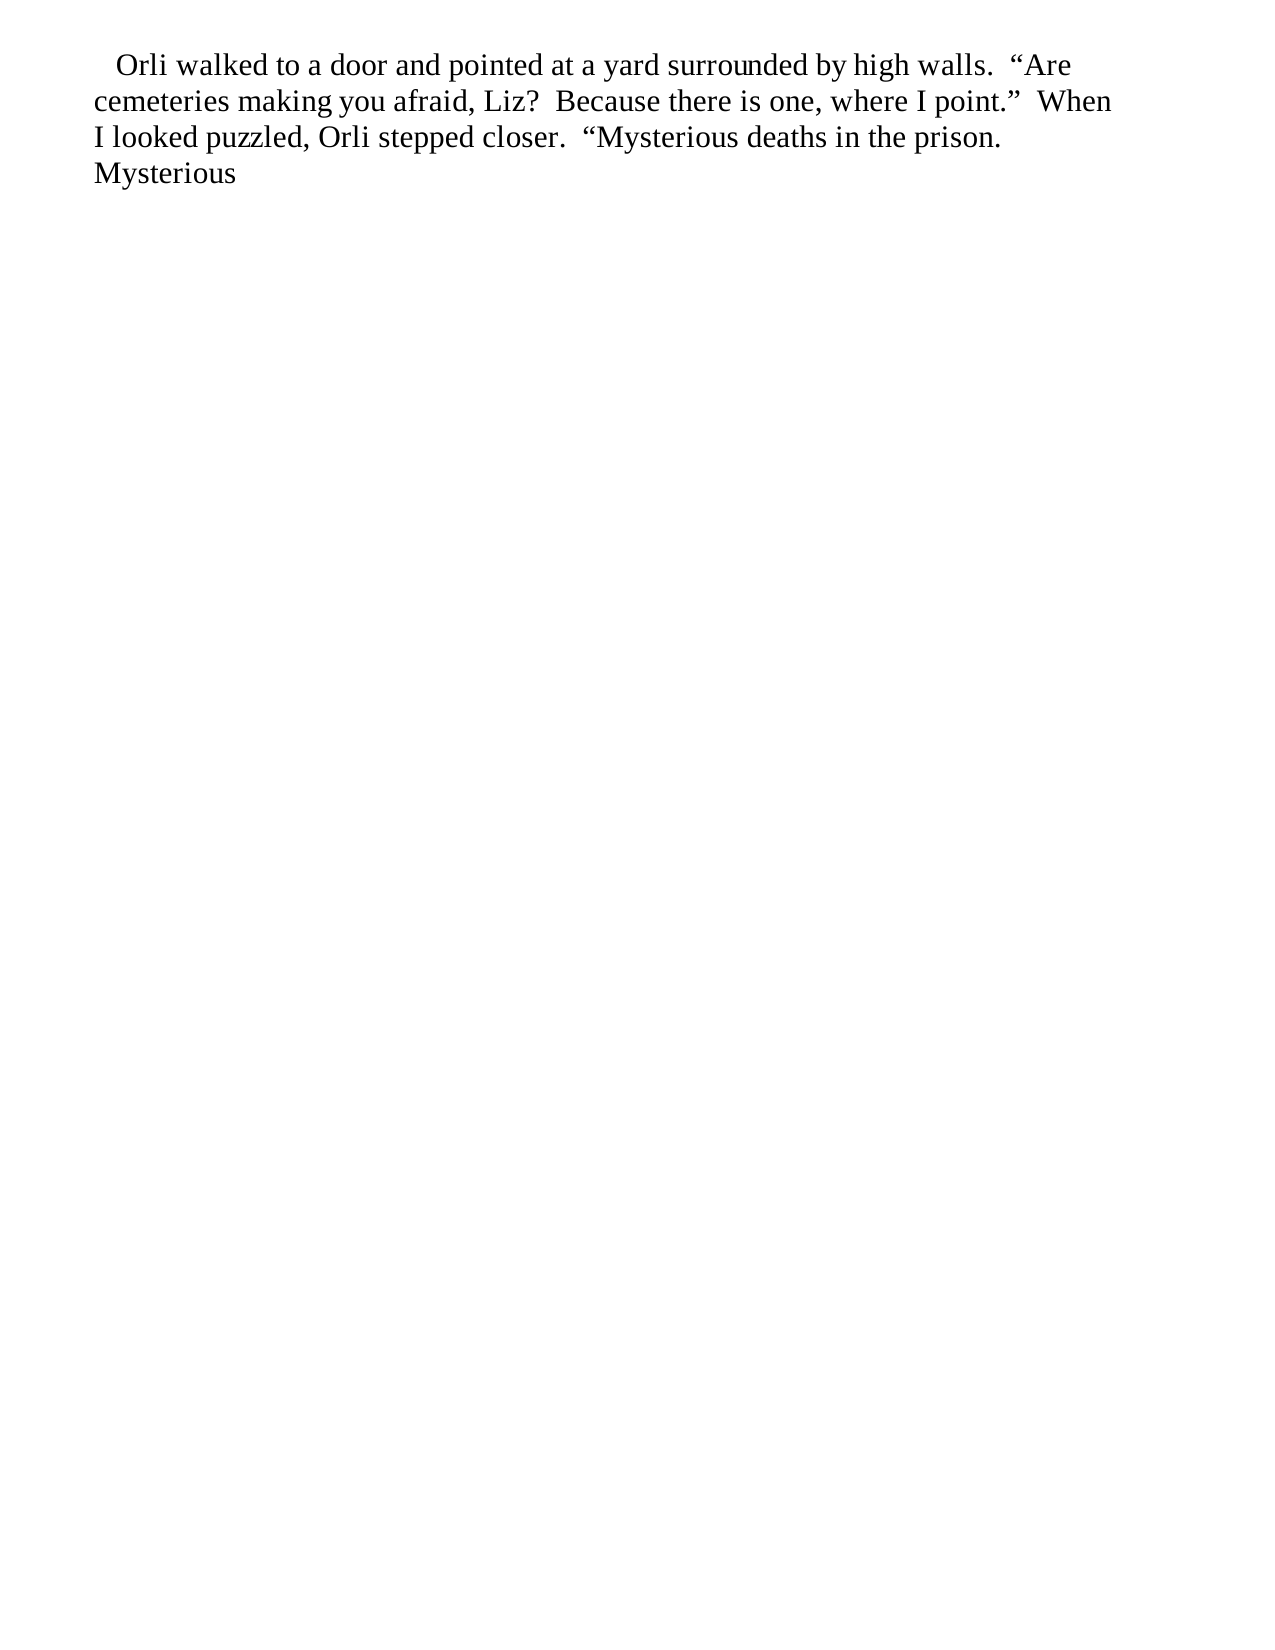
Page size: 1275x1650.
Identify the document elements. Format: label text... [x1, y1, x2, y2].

text Orli walked to a door and pointed at a yard surrounded by high walls. “Are cemeteries making you afraid, Liz? Because there is one, where I point.” When I looked puzzled, Orli stepped closer. “Mysterious deaths in the prison. Mysterious [94, 46, 1122, 190]
